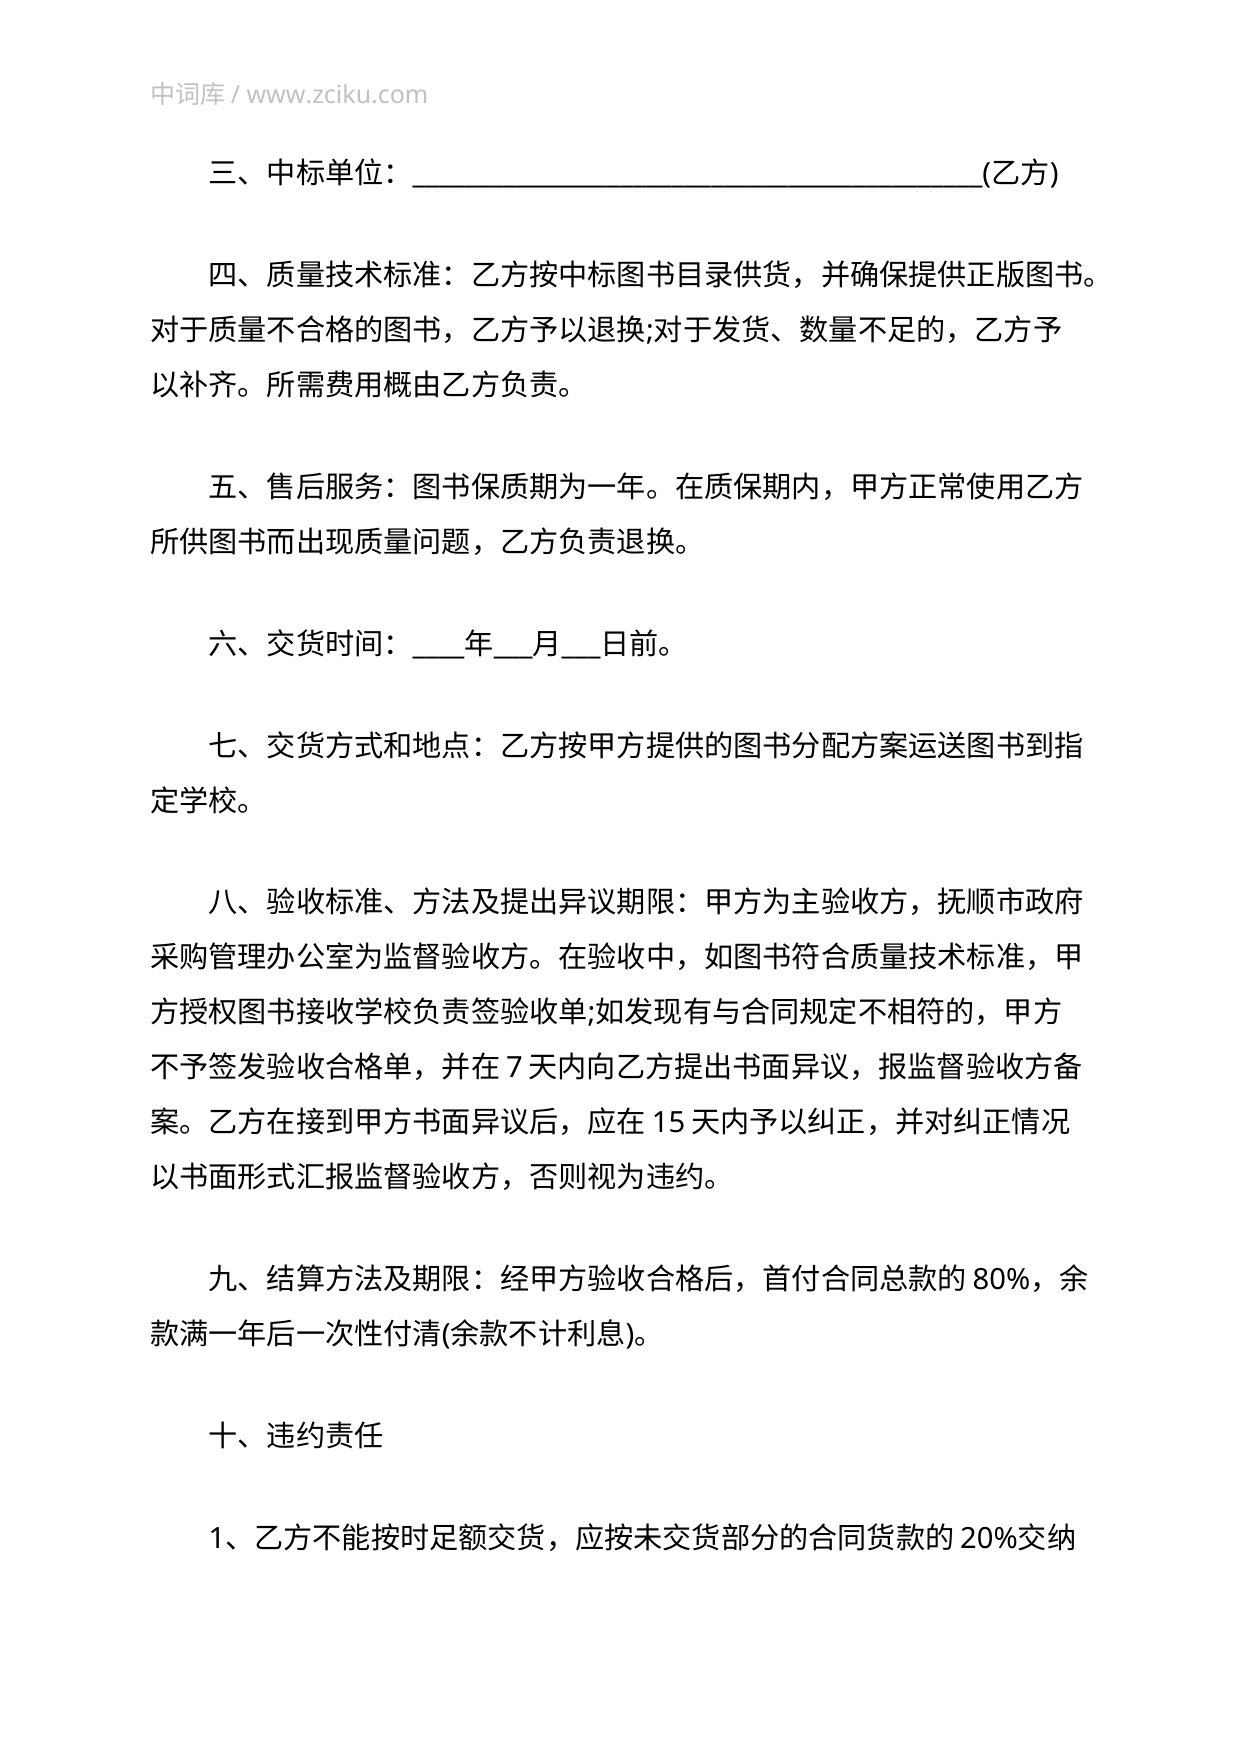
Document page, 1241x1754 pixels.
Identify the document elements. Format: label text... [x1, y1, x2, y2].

text 七、交货方式和地点：乙方按甲方提供的图书分配方案运送图书到指定学校。 [150, 722, 1090, 819]
text 九、结算方法及期限：经甲方验收合格后，首付合同总款的80%，余款满一年后一次性付清(余款不计利息)。 [150, 1256, 1090, 1353]
text 六、交货时间：____年___月___日前。 [150, 620, 1090, 663]
text 八、验收标准、方法及提出异议期限：甲方为主验收方，抚顺市政府采购管理办公室为监督验收方。在验收中，如图书符合质量技术标准，甲方授权图书接收学校负责签验收单;如发现有与合同规定不相符的，甲方不予签发验收合格单，并在7天内向乙方提出书面异议，报监督验收方备案。乙方在接到甲方书面异议后，应在15天内予以纠正，并对纠正情况以书面形式汇报监督验收方，否则视为违约。 [150, 879, 1090, 1196]
text 三、中标单位：____________________________________________(乙方) [150, 150, 1090, 192]
text 五、售后服务：图书保质期为一年。在质保期内，甲方正常使用乙方所供图书而出现质量问题，乙方负责退换。 [150, 464, 1090, 561]
text 四、质量技术标准：乙方按中标图书目录供货，并确保提供正版图书。对于质量不合格的图书，乙方予以退换;对于发货、数量不足的，乙方予以补齐。所需费用概由乙方负责。 [150, 252, 1090, 404]
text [150, 1514, 1090, 1557]
text 十、违约责任 [150, 1412, 1090, 1455]
